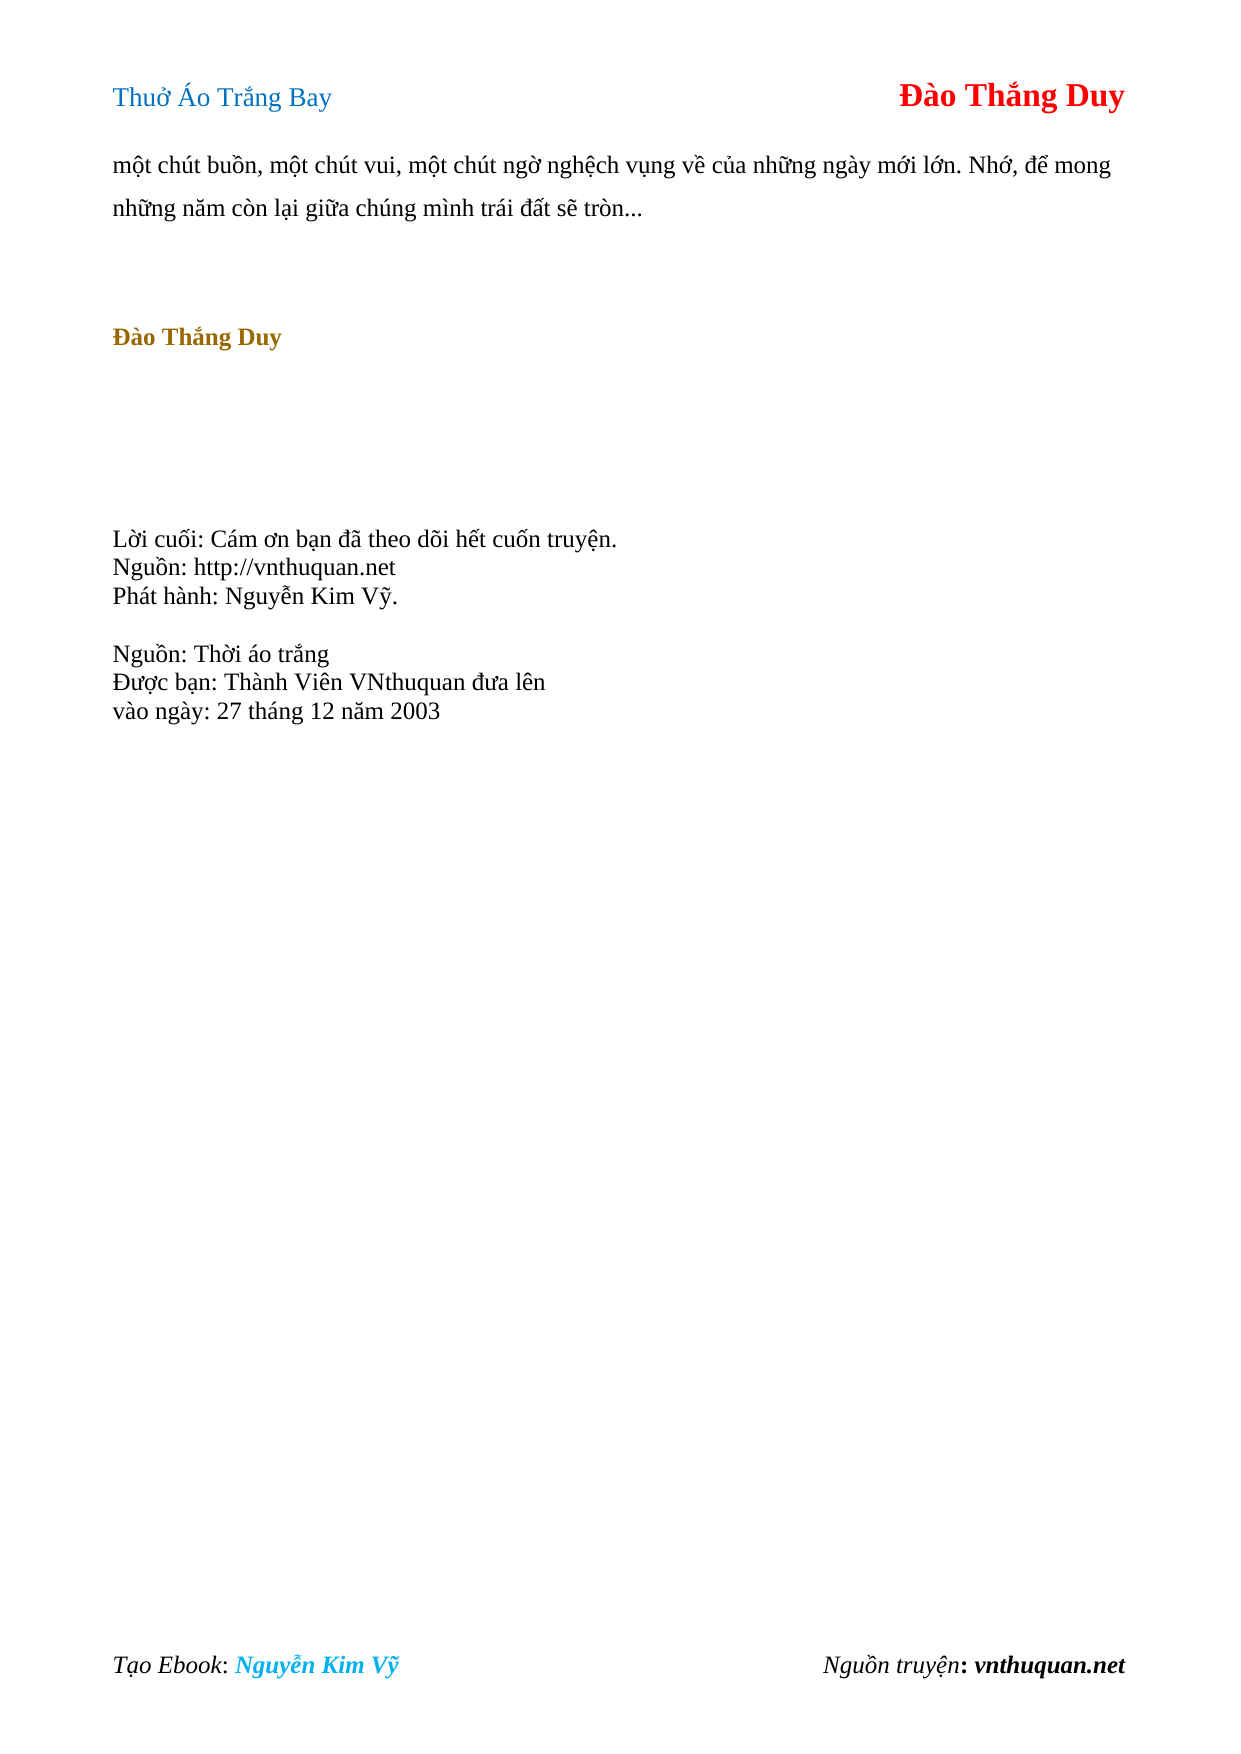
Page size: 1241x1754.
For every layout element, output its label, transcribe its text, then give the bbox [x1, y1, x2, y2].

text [112, 150, 1128, 481]
text Lời cuối: Cám ơn bạn đã theo dõi hết cuốn truyện. Nguồn: http://vnthuquan.net Phát hành: Nguyễn Kim Vỹ. Nguồn: Thời áo trắng Được bạn: Thành Viên VNthuquan đưa lên vào ngày: 27 tháng 12 năm 2003 [112, 495, 1128, 725]
